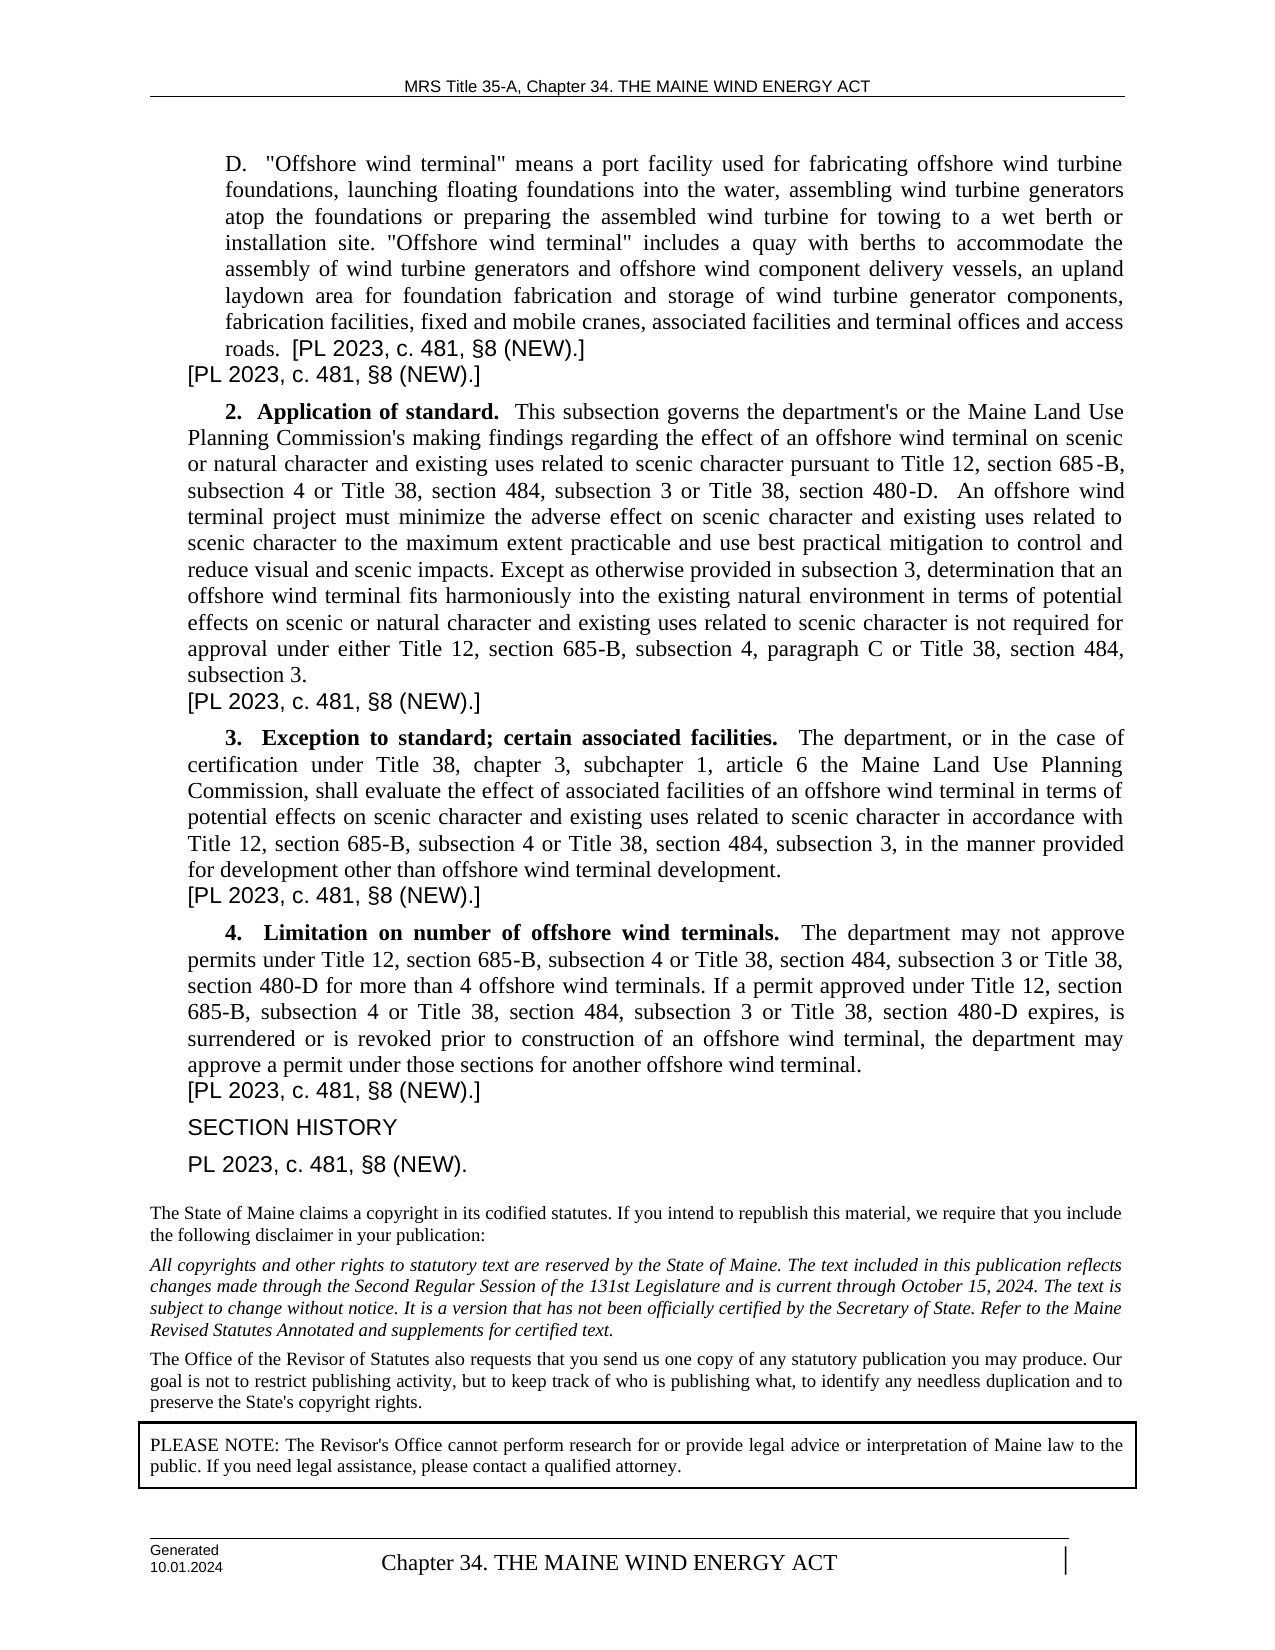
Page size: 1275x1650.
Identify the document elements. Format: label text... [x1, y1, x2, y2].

text SECTION HISTORY [187, 1114, 1125, 1141]
text PL 2023, c. 481, §8 (NEW). [187, 1151, 1125, 1177]
text D. "Offshore wind terminal" means a port facility used for fabricating offshore wind turbine foundations, launching floating foundations into the water, assembling wind turbine generators atop the foundations or preparing the assembled wind turbine for towing to a wet berth or installation site. "Offshore wind terminal" includes a quay with berths to accommodate the assembly of wind turbine generators and offshore wind component delivery vessels, an upland laydown area for foundation fabrication and storage of wind turbine generator components, fabrication facilities, fixed and mobile cranes, associated facilities and terminal offices and access roads. [PL 2023, c. 481, §8 (NEW).] [225, 150, 1125, 361]
text 4. Limitation on number of offshore wind terminals. The department may not approve permits under Title 12, section 685‑B, subsection 4 or Title 38, section 484, subsection 3 or Title 38, section 480‑D for more than 4 offshore wind terminals. If a permit approved under Title 12, section 685‑B, subsection 4 or Title 38, section 484, subsection 3 or Title 38, section 480‑D expires, is surrendered or is revoked prior to construction of an offshore wind terminal, the department may approve a permit under those sections for another offshore wind terminal. [187, 919, 1125, 1077]
text The Office of the Revisor of Statutes also requests that you send us one copy of any statutory publication you may produce. Our goal is not to restrict publishing activity, but to keep track of who is publishing what, to identify any needless duplication and to preserve the State's copyright rights. [150, 1348, 1125, 1413]
text [PL 2023, c. 481, §8 (NEW).] [187, 882, 1125, 909]
text [PL 2023, c. 481, §8 (NEW).] [187, 688, 1125, 714]
text 3. Exception to standard; certain associated facilities. The department, or in the case of certification under Title 38, chapter 3, subchapter 1, article 6 the Maine Land Use Planning Commission, shall evaluate the effect of associated facilities of an offshore wind terminal in terms of potential effects on scenic character and existing uses related to scenic character in accordance with Title 12, section 685‑B, subsection 4 or Title 38, section 484, subsection 3, in the manner provided for development other than offshore wind terminal development. [187, 724, 1125, 882]
text PLEASE NOTE: The Revisor's Office cannot perform research for or provide legal advice or interpretation of Maine law to the public. If you need legal assistance, please contact a qualified attorney. [140, 1424, 1135, 1487]
text [PL 2023, c. 481, §8 (NEW).] [187, 1077, 1125, 1104]
text 2. Application of standard. This subsection governs the department's or the Maine Land Use Planning Commission's making findings regarding the effect of an offshore wind terminal on scenic or natural character and existing uses related to scenic character pursuant to Title 12, section 685‑B, subsection 4 or Title 38, section 484, subsection 3 or Title 38, section 480‑D. An offshore wind terminal project must minimize the adverse effect on scenic character and existing uses related to scenic character to the maximum extent practicable and use best practical mitigation to control and reduce visual and scenic impacts. Except as otherwise provided in subsection 3, determination that an offshore wind terminal fits harmoniously into the existing natural environment in terms of potential effects on scenic or natural character and existing uses related to scenic character is not required for approval under either Title 12, section 685‑B, subsection 4, paragraph C or Title 38, section 484, subsection 3. [187, 398, 1125, 688]
text The State of Maine claims a copyright in its codified statutes. If you intend to republish this material, we require that you include the following disclaimer in your publication: [150, 1202, 1125, 1245]
text [PL 2023, c. 481, §8 (NEW).] [187, 361, 1125, 387]
text All copyrights and other rights to statutory text are reserved by the State of Maine. The text included in this publication reflects changes made through the Second Regular Session of the 131st Legislature and is current through October 15, 2024 . The text is subject to change without notice. It is a version that has not been officially certified by the Secretary of State. Refer to the Maine Revised Statutes Annotated and supplements for certified text. [150, 1254, 1125, 1340]
